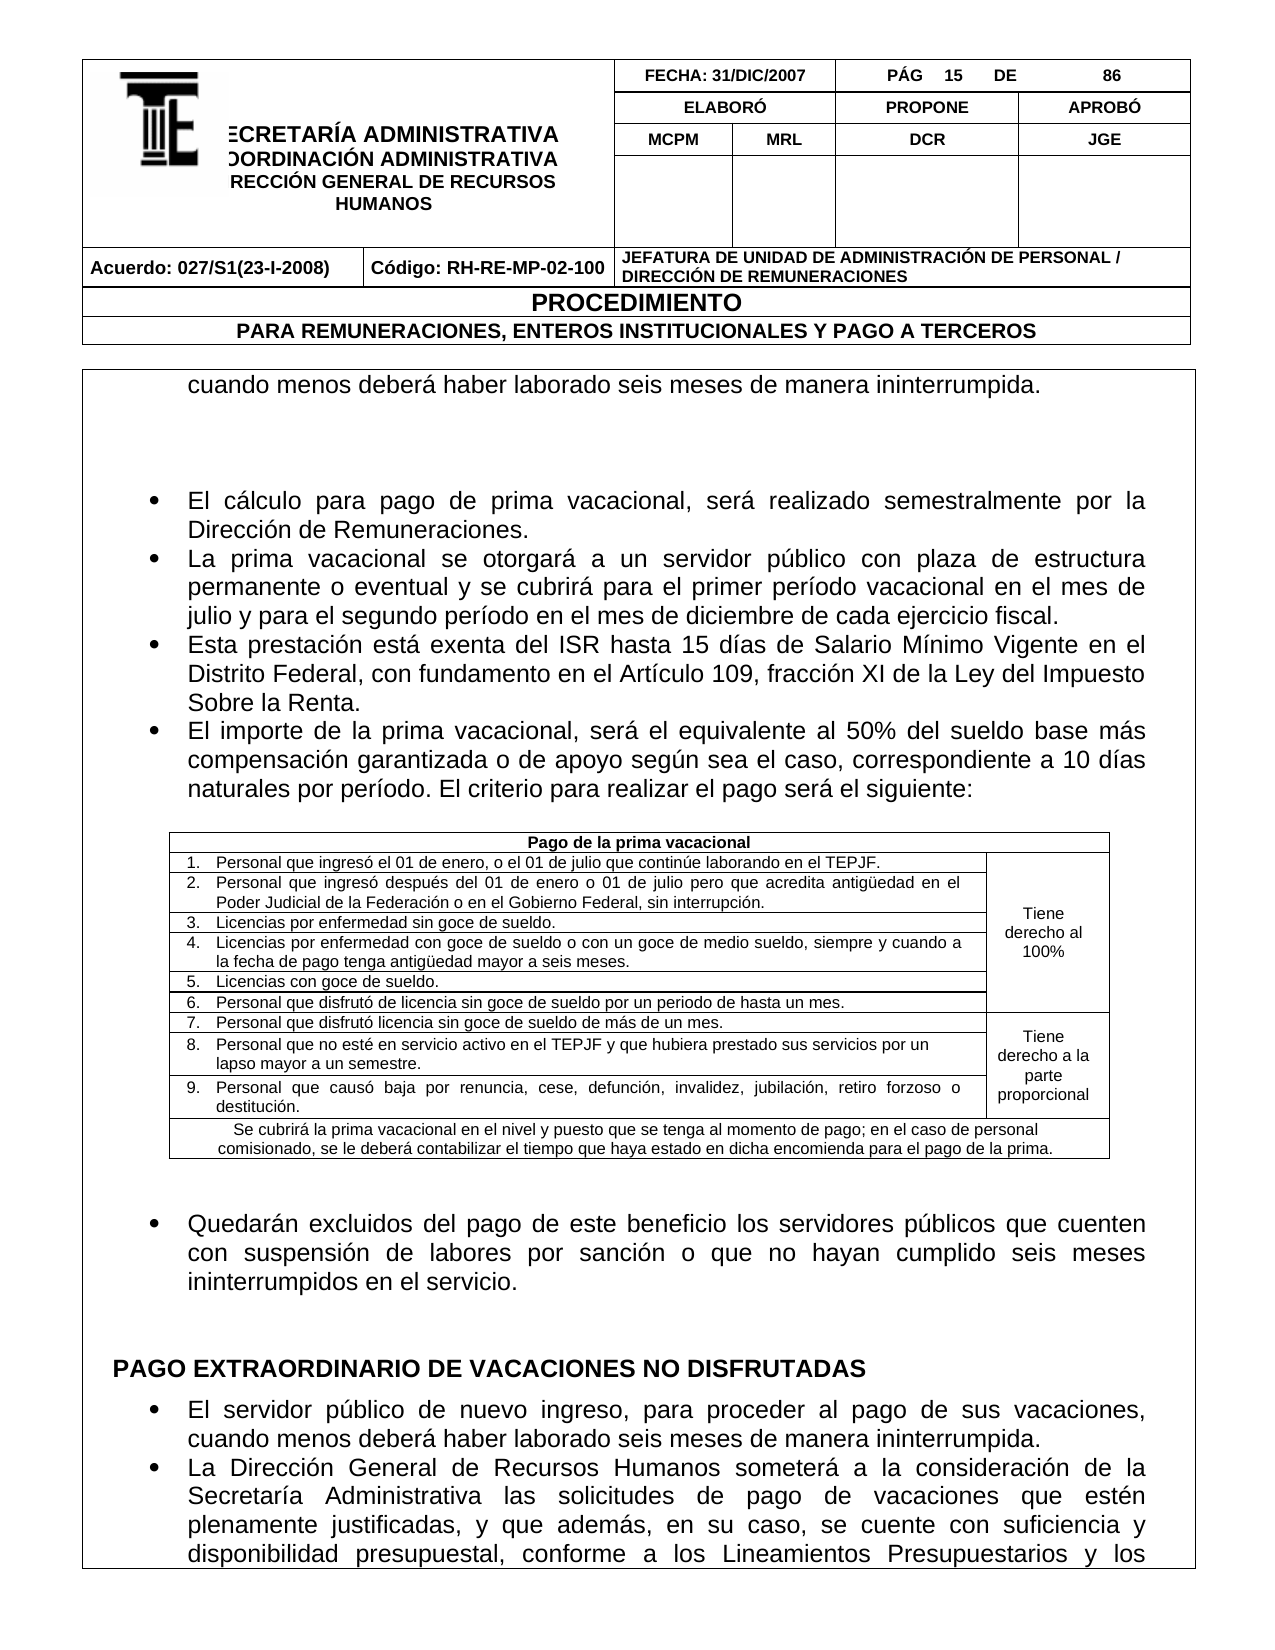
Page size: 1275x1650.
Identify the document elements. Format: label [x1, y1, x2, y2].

table_header [83, 370, 1195, 1568]
